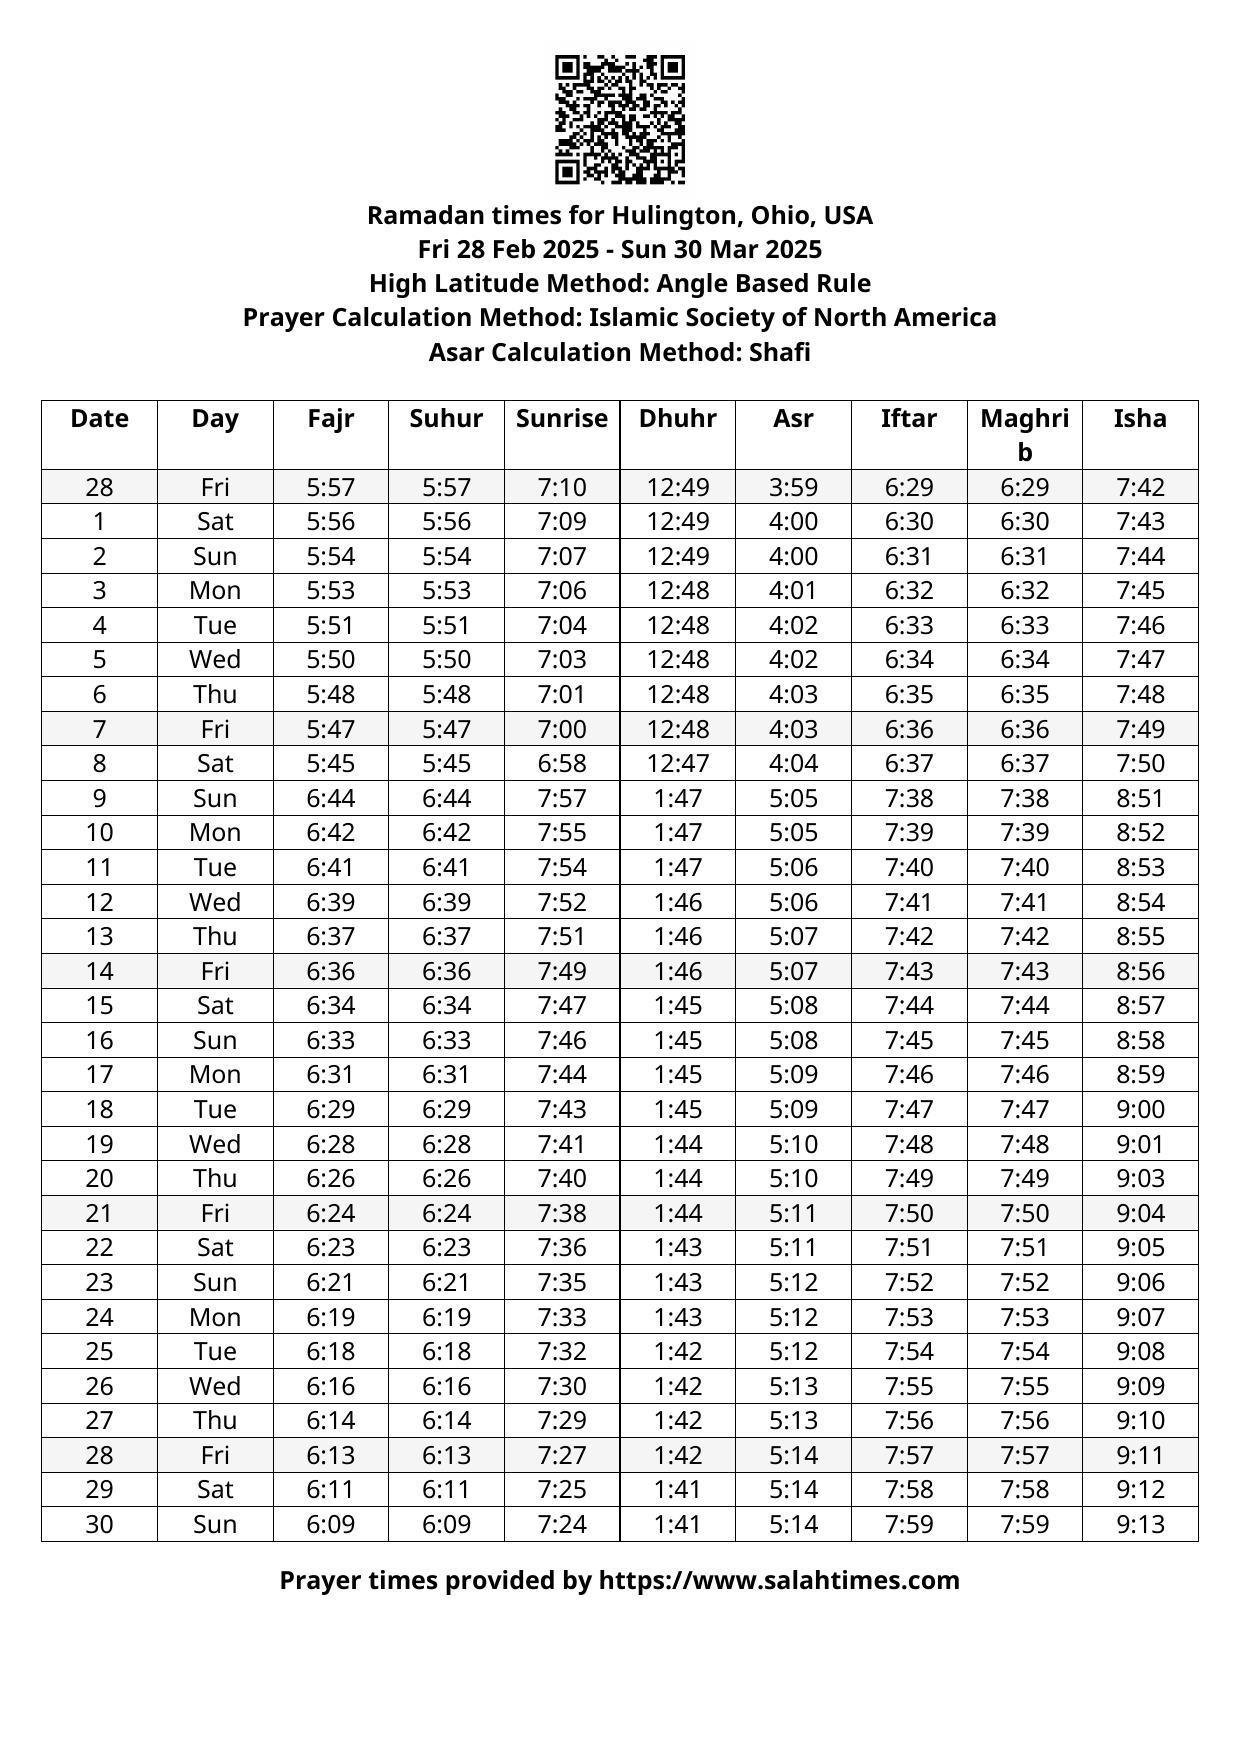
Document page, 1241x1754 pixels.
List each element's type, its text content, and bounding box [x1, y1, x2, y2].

table_cell 9:05 [1083, 1231, 1198, 1264]
table_cell 5:05 [736, 781, 851, 814]
table_cell 29 [42, 1473, 157, 1506]
table_cell 7:45 [968, 1023, 1082, 1057]
table_cell 6:31 [968, 539, 1082, 572]
table_cell 7:40 [505, 1161, 619, 1195]
text Asar Calculation Method: Shafi [42, 334, 1198, 368]
table_cell 1:46 [621, 954, 735, 987]
table_cell 5:14 [736, 1438, 851, 1472]
table_cell Tue [158, 608, 273, 642]
table_cell 7:39 [968, 816, 1082, 849]
table_cell 6:37 [968, 746, 1082, 780]
table_cell 6:26 [274, 1161, 388, 1195]
table_cell Sun [158, 539, 273, 572]
table_cell 7:49 [968, 1161, 1082, 1195]
table_cell 5:14 [736, 1507, 851, 1541]
text High Latitude Method: Angle Based Rule [42, 266, 1198, 300]
table_cell 7:41 [968, 885, 1082, 918]
table_cell 28 [42, 1438, 157, 1472]
table_cell 6:29 [968, 470, 1082, 503]
table_cell 1:44 [621, 1196, 735, 1229]
table_cell 7:29 [505, 1404, 619, 1437]
table_header Day [158, 401, 273, 469]
table_cell 1:45 [621, 1058, 735, 1091]
table_cell 1:47 [621, 781, 735, 814]
table_cell 9:08 [1083, 1334, 1198, 1368]
table_cell 6:19 [274, 1300, 388, 1333]
table_cell 28 [42, 470, 157, 503]
table_cell 7:49 [505, 954, 619, 987]
table_cell Mon [158, 1058, 273, 1091]
table_cell 1:45 [621, 1023, 735, 1057]
table_cell 7:47 [852, 1092, 967, 1126]
table_cell 30 [42, 1507, 157, 1541]
table_cell 5:54 [274, 539, 388, 572]
table_cell Sat [158, 504, 273, 538]
table_cell 6:33 [852, 608, 967, 642]
table_header Maghrib [968, 401, 1082, 469]
table_cell 7:57 [968, 1438, 1082, 1472]
table_cell 5:45 [274, 746, 388, 780]
table_cell Sat [158, 989, 273, 1022]
table_header Date [42, 401, 157, 469]
table_cell 5:56 [274, 504, 388, 538]
table_cell Thu [158, 1161, 273, 1195]
table_cell 6:16 [274, 1369, 388, 1402]
table_cell 7:04 [505, 608, 619, 642]
table_cell 6:21 [274, 1265, 388, 1299]
table_cell 9:06 [1083, 1265, 1198, 1299]
table_cell 12:49 [621, 504, 735, 538]
table_cell 6:58 [505, 746, 619, 780]
table_cell 12:49 [621, 470, 735, 503]
table_cell 7:56 [852, 1404, 967, 1437]
table_cell 4:03 [736, 677, 851, 711]
table_cell 7:35 [505, 1265, 619, 1299]
table_cell 7:58 [968, 1473, 1082, 1506]
table_cell 6:36 [968, 712, 1082, 745]
table_cell Sat [158, 1231, 273, 1264]
table_cell 6:31 [274, 1058, 388, 1091]
table_cell 5:45 [389, 746, 504, 780]
table_cell 27 [42, 1404, 157, 1437]
table_cell 5:53 [389, 574, 504, 607]
table_cell Thu [158, 677, 273, 711]
table_cell 6:36 [389, 954, 504, 987]
table_cell 8:53 [1083, 850, 1198, 884]
table_cell 10 [42, 816, 157, 849]
table_cell 19 [42, 1127, 157, 1160]
table_cell Sun [158, 1023, 273, 1057]
table_cell 18 [42, 1092, 157, 1126]
table_cell 7:38 [968, 781, 1082, 814]
table_cell 26 [42, 1369, 157, 1402]
table_cell 6:33 [389, 1023, 504, 1057]
table_cell 1:43 [621, 1265, 735, 1299]
table_cell 7:44 [1083, 539, 1198, 572]
table_cell 1:41 [621, 1473, 735, 1506]
table_cell Sat [158, 746, 273, 780]
table_cell 7:42 [968, 919, 1082, 953]
table_cell 7:07 [505, 539, 619, 572]
table_cell 6:09 [274, 1507, 388, 1541]
table_header Fajr [274, 401, 388, 469]
table_cell 7:55 [852, 1369, 967, 1402]
table_cell 23 [42, 1265, 157, 1299]
table_cell 9:09 [1083, 1369, 1198, 1402]
table_cell 6:21 [389, 1265, 504, 1299]
table_cell 6:37 [274, 919, 388, 953]
table_cell Sun [158, 1265, 273, 1299]
table_header Dhuhr [621, 401, 735, 469]
table_cell 6:13 [389, 1438, 504, 1472]
table_cell 3:59 [736, 470, 851, 503]
table_cell 1:42 [621, 1369, 735, 1402]
table_cell 6:36 [274, 954, 388, 987]
table_cell 7:43 [1083, 504, 1198, 538]
table_cell 6:28 [389, 1127, 504, 1160]
table_cell Sun [158, 781, 273, 814]
picture [542, 41, 699, 198]
table_cell 8:56 [1083, 954, 1198, 987]
table_cell 5:05 [736, 816, 851, 849]
table_cell 16 [42, 1023, 157, 1057]
table_cell 6:39 [389, 885, 504, 918]
table_cell 9:10 [1083, 1404, 1198, 1437]
table_cell 21 [42, 1196, 157, 1229]
table_cell 5:57 [274, 470, 388, 503]
table_cell 7:01 [505, 677, 619, 711]
table_cell 9:13 [1083, 1507, 1198, 1541]
table_cell 5:57 [389, 470, 504, 503]
table_cell 6:26 [389, 1161, 504, 1195]
table_cell 6:09 [389, 1507, 504, 1541]
table_cell 4:02 [736, 643, 851, 676]
table_cell 6:33 [968, 608, 1082, 642]
table_cell 1:42 [621, 1334, 735, 1368]
table_cell 7:39 [852, 816, 967, 849]
table_cell 6:34 [968, 643, 1082, 676]
table_cell 7:54 [968, 1334, 1082, 1368]
table_cell 4:02 [736, 608, 851, 642]
table_cell 6:32 [968, 574, 1082, 607]
table_header Iftar [852, 401, 967, 469]
table_cell 1:46 [621, 885, 735, 918]
table_cell Thu [158, 1404, 273, 1437]
table_cell 6:23 [274, 1231, 388, 1264]
table_cell 6:13 [274, 1438, 388, 1472]
table_cell 6:33 [274, 1023, 388, 1057]
table_cell 5:08 [736, 1023, 851, 1057]
table_cell 7:46 [505, 1023, 619, 1057]
table_cell 7:59 [852, 1507, 967, 1541]
table_cell Sun [158, 1507, 273, 1541]
table_cell 7:33 [505, 1300, 619, 1333]
table_cell 7:54 [852, 1334, 967, 1368]
table_cell 8:55 [1083, 919, 1198, 953]
table_cell 8 [42, 746, 157, 780]
table_cell 6:34 [389, 989, 504, 1022]
table_cell 14 [42, 954, 157, 987]
table_cell 7:49 [1083, 712, 1198, 745]
table_cell 7:46 [1083, 608, 1198, 642]
table_cell 17 [42, 1058, 157, 1091]
table_cell 6:41 [389, 850, 504, 884]
table_cell 1:44 [621, 1161, 735, 1195]
table_cell 7:47 [505, 989, 619, 1022]
table_cell 8:51 [1083, 781, 1198, 814]
table_cell 1:47 [621, 816, 735, 849]
table_cell 9:00 [1083, 1092, 1198, 1126]
table_cell 7:53 [852, 1300, 967, 1333]
text Fri 28 Feb 2025 - Sun 30 Mar 2025 [42, 232, 1198, 266]
table_cell 20 [42, 1161, 157, 1195]
table_cell 7:51 [968, 1231, 1082, 1264]
table_cell Fri [158, 470, 273, 503]
table_cell 7:47 [968, 1092, 1082, 1126]
table_cell 5:14 [736, 1473, 851, 1506]
table_cell 4:03 [736, 712, 851, 745]
table_cell 7:52 [852, 1265, 967, 1299]
table_cell 6:29 [274, 1092, 388, 1126]
table_cell 6:23 [389, 1231, 504, 1264]
table_cell 7:40 [968, 850, 1082, 884]
table_cell 7:49 [852, 1161, 967, 1195]
table_header Asr [736, 401, 851, 469]
table_cell 5:12 [736, 1334, 851, 1368]
table_cell 7:00 [505, 712, 619, 745]
table_cell 7:51 [852, 1231, 967, 1264]
table_cell 5:11 [736, 1196, 851, 1229]
table_cell 6 [42, 677, 157, 711]
table_cell 12:47 [621, 746, 735, 780]
table_cell 3 [42, 574, 157, 607]
table_header Sunrise [505, 401, 619, 469]
table_cell 5:48 [274, 677, 388, 711]
table_cell 5:54 [389, 539, 504, 572]
table_cell 12:48 [621, 677, 735, 711]
table_cell Mon [158, 816, 273, 849]
table_cell 6:35 [852, 677, 967, 711]
table_cell 7:55 [968, 1369, 1082, 1402]
table_cell Fri [158, 712, 273, 745]
table_cell 6:29 [852, 470, 967, 503]
table_cell 7:24 [505, 1507, 619, 1541]
table_cell 4:01 [736, 574, 851, 607]
table_cell 2 [42, 539, 157, 572]
table_cell 7:45 [1083, 574, 1198, 607]
text Prayer Calculation Method: Islamic Society of North America [42, 300, 1198, 334]
table_cell 5:09 [736, 1092, 851, 1126]
table_cell 7:27 [505, 1438, 619, 1472]
table_cell 7 [42, 712, 157, 745]
table_cell 13 [42, 919, 157, 953]
table_cell 6:19 [389, 1300, 504, 1333]
table_cell 5:07 [736, 954, 851, 987]
table_cell 1:45 [621, 989, 735, 1022]
table_cell 5:06 [736, 885, 851, 918]
table_cell 1:42 [621, 1438, 735, 1472]
table_cell 6:39 [274, 885, 388, 918]
table_cell 5:10 [736, 1161, 851, 1195]
table_cell 7:51 [505, 919, 619, 953]
table_cell 7:56 [968, 1404, 1082, 1437]
table_cell 25 [42, 1334, 157, 1368]
table_cell 7:30 [505, 1369, 619, 1402]
table_cell 7:50 [968, 1196, 1082, 1229]
table_cell 11 [42, 850, 157, 884]
text Ramadan times for Hulington, Ohio, USA [42, 198, 1198, 232]
table_cell 6:16 [389, 1369, 504, 1402]
table_cell 6:31 [852, 539, 967, 572]
table_cell 12:48 [621, 712, 735, 745]
table_cell 7:32 [505, 1334, 619, 1368]
table_cell 7:03 [505, 643, 619, 676]
table_header Isha [1083, 401, 1198, 469]
table_cell 5:12 [736, 1265, 851, 1299]
table_cell 7:43 [505, 1092, 619, 1126]
table_cell 1:41 [621, 1507, 735, 1541]
table_cell 9:01 [1083, 1127, 1198, 1160]
table_cell 5:07 [736, 919, 851, 953]
table_cell 7:44 [852, 989, 967, 1022]
table_cell 5:47 [389, 712, 504, 745]
table_cell 9:04 [1083, 1196, 1198, 1229]
table_cell 12:48 [621, 608, 735, 642]
table_cell 7:50 [1083, 746, 1198, 780]
table_cell 7:48 [1083, 677, 1198, 711]
table_cell 5:51 [274, 608, 388, 642]
table_cell Tue [158, 1334, 273, 1368]
table_cell 6:34 [274, 989, 388, 1022]
table_cell Fri [158, 1438, 273, 1472]
table_cell 6:42 [389, 816, 504, 849]
table_cell Sat [158, 1473, 273, 1506]
table_cell 1:46 [621, 919, 735, 953]
table_cell 6:24 [389, 1196, 504, 1229]
table_cell 22 [42, 1231, 157, 1264]
table_cell 9:07 [1083, 1300, 1198, 1333]
table_cell Wed [158, 643, 273, 676]
table_cell Wed [158, 1127, 273, 1160]
table_cell 7:09 [505, 504, 619, 538]
table_cell 12:48 [621, 643, 735, 676]
table_cell 7:59 [968, 1507, 1082, 1541]
table_cell 6:30 [852, 504, 967, 538]
table_cell 1:44 [621, 1127, 735, 1160]
table_cell 7:44 [968, 989, 1082, 1022]
table_cell 7:57 [852, 1438, 967, 1472]
table_cell 6:36 [852, 712, 967, 745]
table_cell 6:34 [852, 643, 967, 676]
table_cell 1:45 [621, 1092, 735, 1126]
table_cell 5:06 [736, 850, 851, 884]
table_cell 6:44 [274, 781, 388, 814]
table_cell Wed [158, 885, 273, 918]
table_cell 7:45 [852, 1023, 967, 1057]
table_cell 5:48 [389, 677, 504, 711]
table_cell 6:29 [389, 1092, 504, 1126]
table_cell 6:30 [968, 504, 1082, 538]
table_cell 7:54 [505, 850, 619, 884]
table_cell 7:50 [852, 1196, 967, 1229]
table_cell 12:49 [621, 539, 735, 572]
table_cell 7:55 [505, 816, 619, 849]
table_cell 5:11 [736, 1231, 851, 1264]
table_cell 8:52 [1083, 816, 1198, 849]
table_cell 7:38 [852, 781, 967, 814]
table_cell 6:37 [389, 919, 504, 953]
table_cell 5:56 [389, 504, 504, 538]
table_cell 7:36 [505, 1231, 619, 1264]
table_cell 6:44 [389, 781, 504, 814]
table_cell 6:35 [968, 677, 1082, 711]
table_cell 1 [42, 504, 157, 538]
table_cell Mon [158, 574, 273, 607]
table_header Suhur [389, 401, 504, 469]
table_cell 6:28 [274, 1127, 388, 1160]
table_cell 5:47 [274, 712, 388, 745]
table_cell 15 [42, 989, 157, 1022]
table_cell 5:51 [389, 608, 504, 642]
table_cell 7:52 [505, 885, 619, 918]
table_cell 5:50 [274, 643, 388, 676]
table_cell 7:52 [968, 1265, 1082, 1299]
table_cell 5:10 [736, 1127, 851, 1160]
table_cell 7:48 [852, 1127, 967, 1160]
table_cell 6:11 [274, 1473, 388, 1506]
table_cell 6:14 [274, 1404, 388, 1437]
table_cell 9:03 [1083, 1161, 1198, 1195]
table_cell 7:25 [505, 1473, 619, 1506]
table_cell 24 [42, 1300, 157, 1333]
table_cell 7:44 [505, 1058, 619, 1091]
table_cell 6:37 [852, 746, 967, 780]
table_cell Fri [158, 954, 273, 987]
table_cell 7:57 [505, 781, 619, 814]
table_cell Tue [158, 1092, 273, 1126]
table_cell 5:53 [274, 574, 388, 607]
table_cell 5:13 [736, 1369, 851, 1402]
table_cell 4:04 [736, 746, 851, 780]
table_cell 9 [42, 781, 157, 814]
table_cell 7:42 [1083, 470, 1198, 503]
table_cell 7:41 [505, 1127, 619, 1160]
table_cell 7:10 [505, 470, 619, 503]
table_cell 4 [42, 608, 157, 642]
table_cell 6:32 [852, 574, 967, 607]
table_cell 7:48 [968, 1127, 1082, 1160]
table_cell 7:41 [852, 885, 967, 918]
table_cell 7:47 [1083, 643, 1198, 676]
table_cell 6:14 [389, 1404, 504, 1437]
table_cell 12:48 [621, 574, 735, 607]
table_cell Mon [158, 1300, 273, 1333]
table_cell Tue [158, 850, 273, 884]
table_cell 7:06 [505, 574, 619, 607]
table_cell Wed [158, 1369, 273, 1402]
table_cell 6:24 [274, 1196, 388, 1229]
text Prayer times provided by https://www.salahtimes.com [42, 1563, 1198, 1597]
table_cell 5:09 [736, 1058, 851, 1091]
table_cell 7:46 [968, 1058, 1082, 1091]
table_cell 6:11 [389, 1473, 504, 1506]
table_cell 5 [42, 643, 157, 676]
table_cell 1:42 [621, 1404, 735, 1437]
table_cell 7:46 [852, 1058, 967, 1091]
table_cell 5:12 [736, 1300, 851, 1333]
table_cell Thu [158, 919, 273, 953]
table_cell 5:50 [389, 643, 504, 676]
table_cell 7:40 [852, 850, 967, 884]
table_cell 7:38 [505, 1196, 619, 1229]
table_cell 4:00 [736, 539, 851, 572]
table_cell 7:43 [852, 954, 967, 987]
table_cell 6:18 [389, 1334, 504, 1368]
table_cell 6:42 [274, 816, 388, 849]
table_cell 1:43 [621, 1300, 735, 1333]
table_cell 12 [42, 885, 157, 918]
table_cell 1:47 [621, 850, 735, 884]
table_cell 7:58 [852, 1473, 967, 1506]
table_cell 8:54 [1083, 885, 1198, 918]
table_cell 6:41 [274, 850, 388, 884]
table_cell 5:13 [736, 1404, 851, 1437]
table_cell 6:31 [389, 1058, 504, 1091]
table_cell 8:58 [1083, 1023, 1198, 1057]
table_cell 7:42 [852, 919, 967, 953]
table_cell 9:12 [1083, 1473, 1198, 1506]
table_cell 8:59 [1083, 1058, 1198, 1091]
table_cell 9:11 [1083, 1438, 1198, 1472]
table_cell 7:53 [968, 1300, 1082, 1333]
table_cell 4:00 [736, 504, 851, 538]
table_cell 7:43 [968, 954, 1082, 987]
table_cell 1:43 [621, 1231, 735, 1264]
table_cell 5:08 [736, 989, 851, 1022]
table_cell Fri [158, 1196, 273, 1229]
table_cell 8:57 [1083, 989, 1198, 1022]
table_cell 6:18 [274, 1334, 388, 1368]
